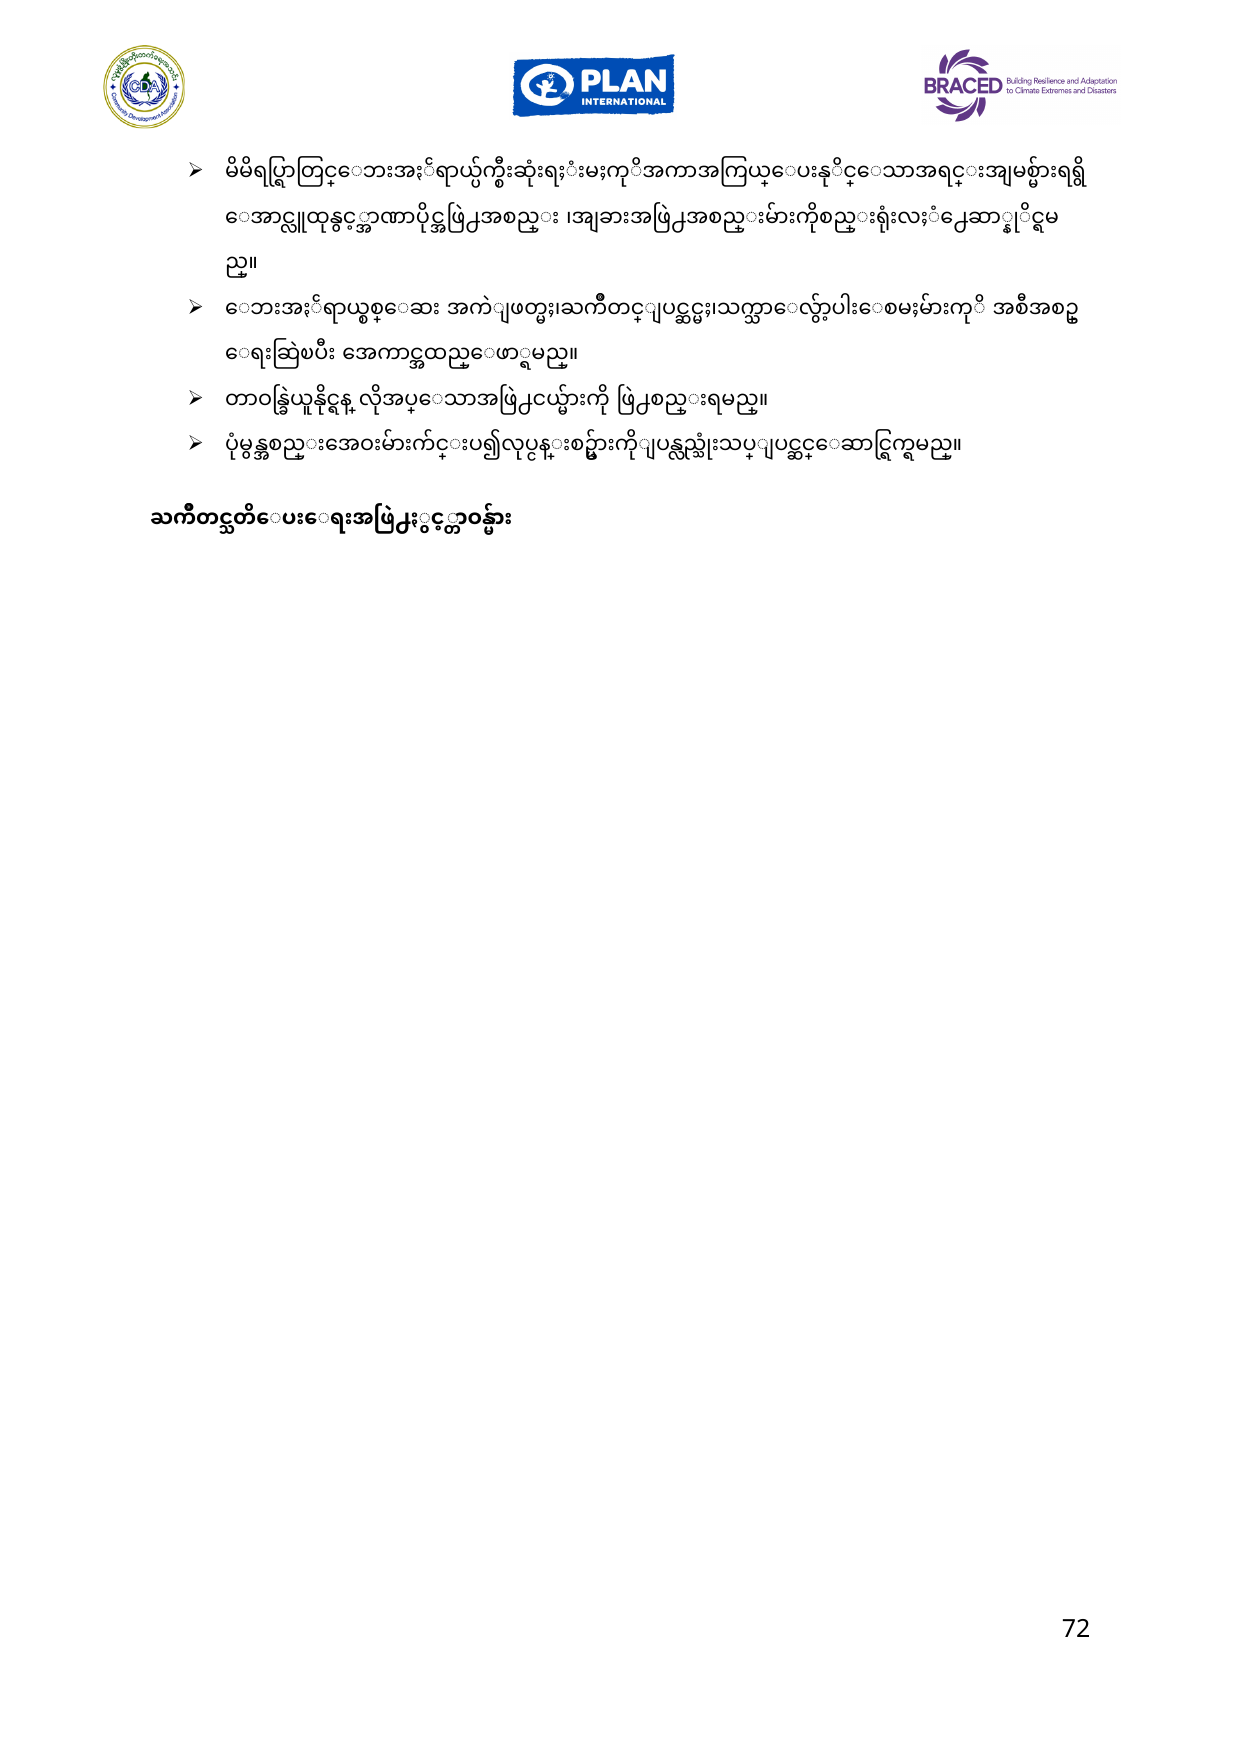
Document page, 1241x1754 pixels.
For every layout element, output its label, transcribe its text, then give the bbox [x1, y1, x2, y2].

picture [103, 45, 185, 129]
text ႀကိဳတင္သတိေပးေရးအဖြဲ႕ႏွင့္တာဝန္မ်ား [150, 497, 1090, 543]
list ေဘးအႏၲရာယ္စစ္ေဆး အကဲျဖတ္မႈ၊ႀကိဳတင္ျပင္ဆင္မႈ၊သက္သာေလ်ွာ့ပါးေစမႈမ်ားကုိ အစီအစဥ္ ေရးဆြဲၿပီး အေကာင္အထည္ေဖာ္ရမည္။ [187, 287, 1090, 378]
list တာဝန္ခြဲယူနိုင္ရန္ လိုအပ္ေသာအဖြဲ႕ငယ္မ်ားကို ဖြဲ႕စည္းရမည္။ [187, 378, 1090, 423]
list ပုံမွန္အစည္းအေဝးမ်ားက်င္းပ၍လုပ္ငန္းစဥ္မ်ားကိုျပန္လည္သုံးသပ္ျပင္ဆင္ေဆာင္ရြက္ရမည္။ [187, 423, 1090, 469]
picture [509, 52, 678, 120]
picture [920, 45, 1122, 125]
list မိမိရပ္ရြာတြင္ေဘးအႏၲရာယ္ပ်က္စီးဆုံးရႈံးမႈကုိအကာအကြယ္ေပးနုိင္ေသာအရင္းအျမစ္မ်ားရရွိ ေအာင္လူထုနွင့္အာဏာပိုင္အဖြဲ႕အစည္း ၊အျခားအဖြဲ႕အစည္းမ်ားကိုစည္းရုံးလႈံ႕ေဆာ္နုိင္ရမည္။ [187, 150, 1090, 287]
